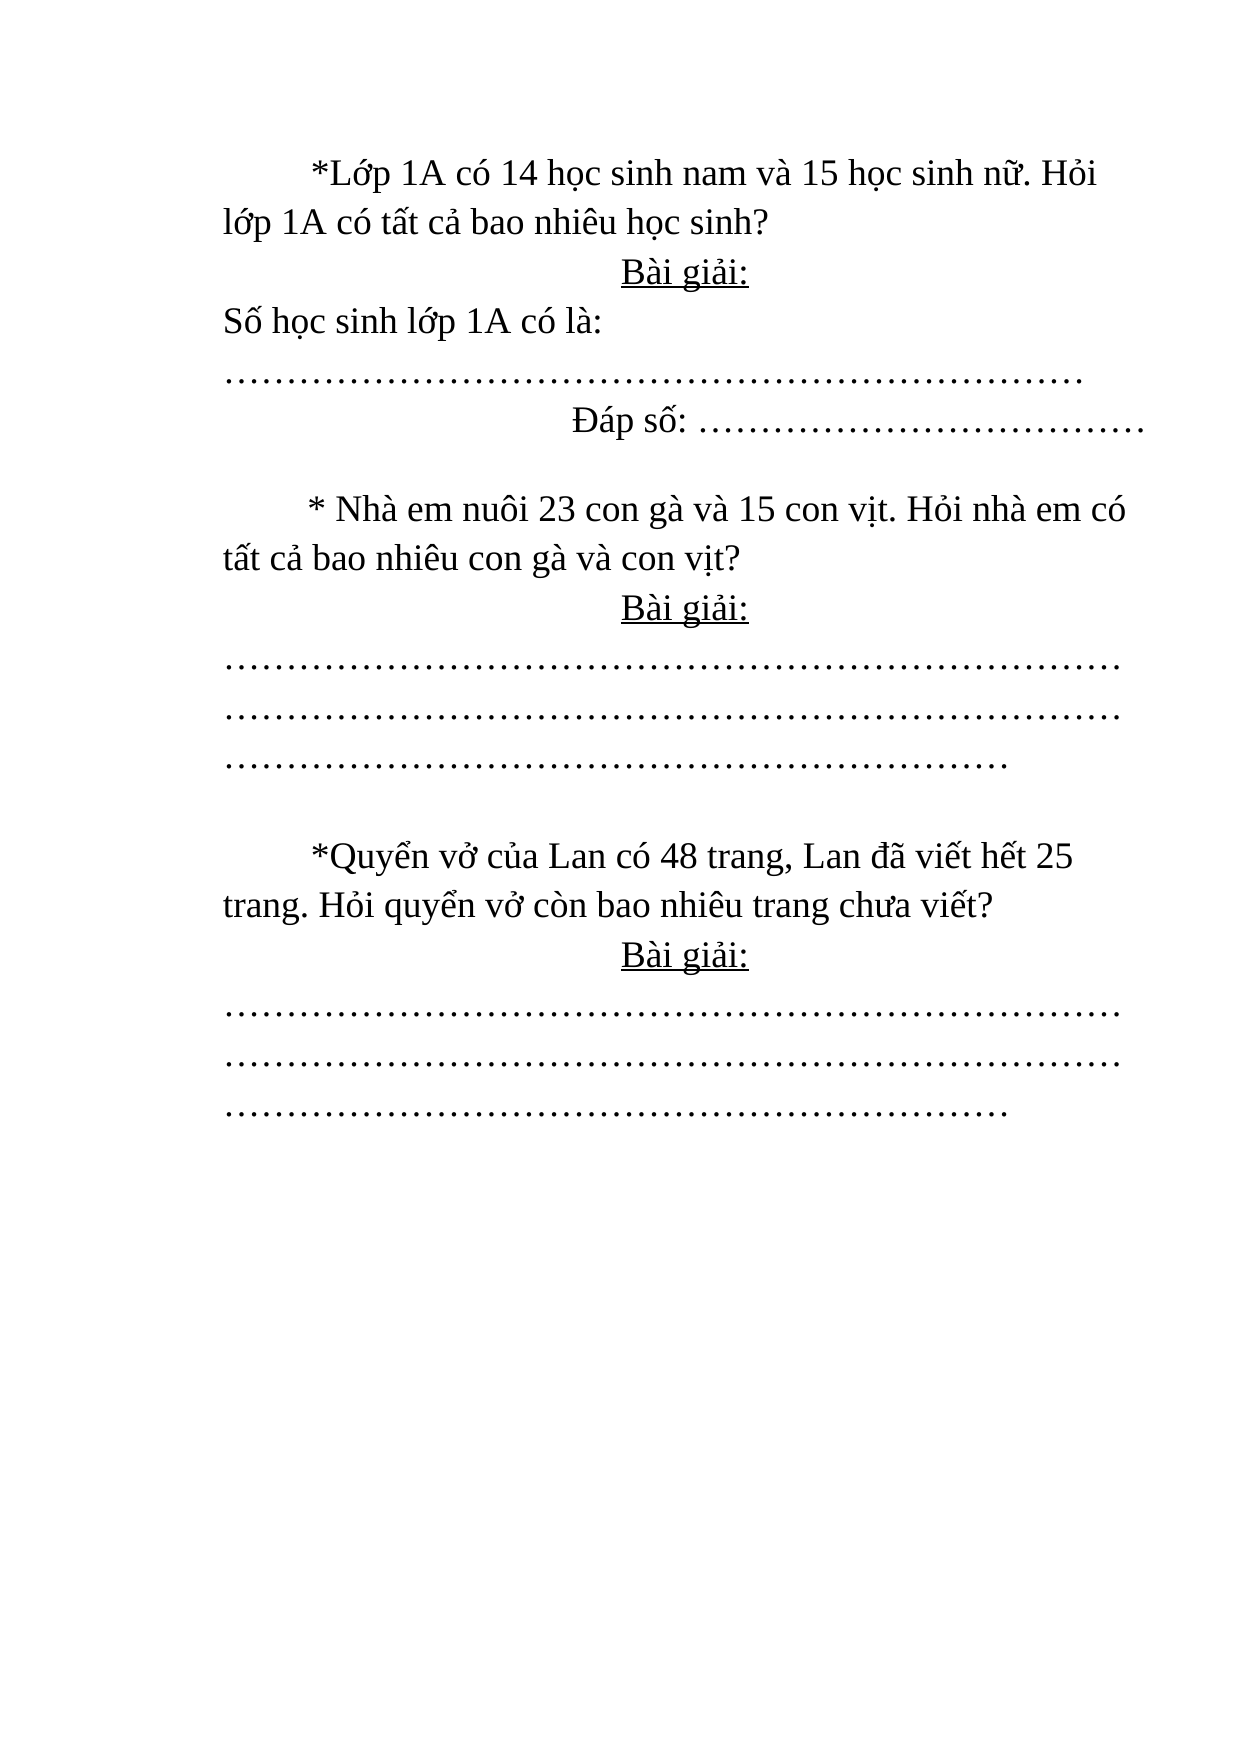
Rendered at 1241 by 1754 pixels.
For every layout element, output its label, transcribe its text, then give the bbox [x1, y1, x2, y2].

list Bài giải: [223, 585, 1146, 628]
list ……………………………………………………………………………………………………………………………………………………………………………………… [223, 982, 1146, 1124]
list Số học sinh lớp 1A có là: [223, 299, 1146, 342]
list *Lớp 1A có 14 học sinh nam và 15 học sinh nữ. Hỏi lớp 1A có tất cả bao nhiêu học sinh? [223, 150, 1146, 243]
list Bài giải: [223, 249, 1146, 292]
list …………………………………………………………… [223, 348, 1146, 391]
list Bài giải: [223, 932, 1146, 975]
list * Nhà em nuôi 23 con gà và 15 con vịt. Hỏi nhà em có tất cả bao nhiêu con gà và con vịt? [223, 486, 1146, 579]
list ……………………………………………………………………………………………………………………………………………………………………………………… [223, 635, 1146, 777]
list *Quyển vở của Lan có 48 trang, Lan đã viết hết 25 trang. Hỏi quyển vở còn bao nhiêu trang chưa viết? [223, 833, 1146, 926]
list Đáp số: ……………………………… [223, 398, 1146, 441]
